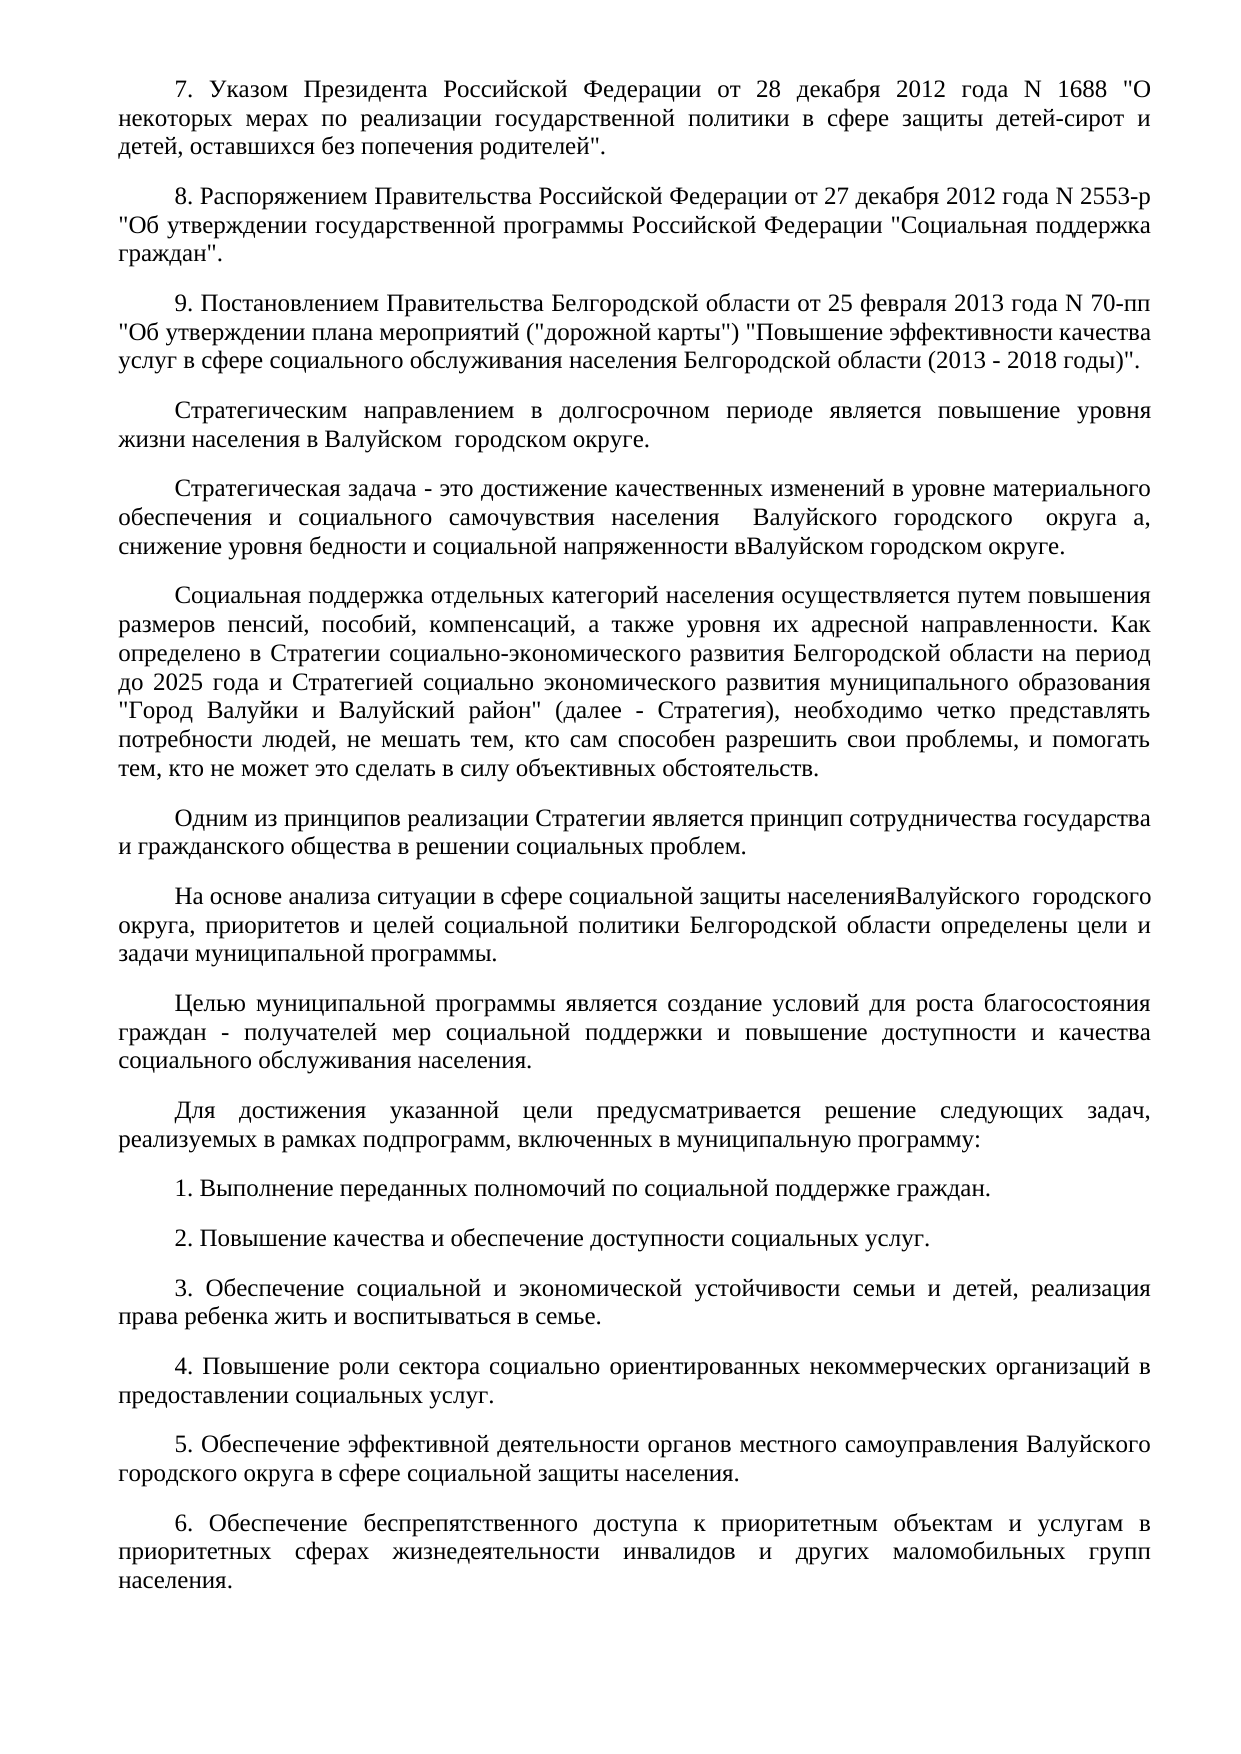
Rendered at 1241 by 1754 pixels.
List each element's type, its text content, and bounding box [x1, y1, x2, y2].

text Одним из принципов реализации Стратегии является принцип сотрудничества государства и гражданского общества в решении социальных проблем. [118, 803, 1152, 860]
text 7. Указом Президента Российской Федерации от 28 декабря 2012 года N 1688 "О некоторых мерах по реализации государственной политики в сфере защиты детей-сирот и детей, оставшихся без попечения родителей". [118, 74, 1152, 160]
text Социальная поддержка отдельных категорий населения осуществляется путем повышения размеров пенсий, пособий, компенсаций, а также уровня их адресной направленности. Как определено в Стратегии социально-экономического развития Белгородской области на период до 2025 года и Стратегией социально экономического развития муниципального образования "Город Валуйки и Валуйский район" (далее - Стратегия), необходимо четко представлять потребности людей, не мешать тем, кто сам способен разрешить свои проблемы, и помогать тем, кто не может это сделать в силу объективных обстоятельств. [118, 581, 1152, 782]
text 8. Распоряжением Правительства Российской Федерации от 27 декабря 2012 года N 2553-р "Об утверждении государственной программы Российской Федерации "Социальная поддержка граждан". [118, 181, 1152, 267]
text 1. Выполнение переданных полномочий по социальной поддержке граждан. [118, 1173, 1152, 1202]
text 4. Повышение роли сектора социально ориентированных некоммерческих организаций в предоставлении социальных услуг. [118, 1351, 1152, 1408]
text 6. Обеспечение беспрепятственного доступа к приоритетным объектам и услугам в приоритетных сферах жизнедеятельности инвалидов и других маломобильных групп населения. [118, 1508, 1152, 1594]
text Стратегическая задача - это достижение качественных изменений в уровне материального обеспечения и социального самочувствия населения Валуйского городского округа а, снижение уровня бедности и социальной напряженности вВалуйском городском округе. [118, 473, 1152, 560]
text 9. Постановлением Правительства Белгородской области от 25 февраля 2013 года N 70-пп "Об утверждении плана мероприятий ("дорожной карты") "Повышение эффективности качества услуг в сфере социального обслуживания населения Белгородской области (2013 - 2018 годы)". [118, 288, 1152, 374]
text Стратегическим направлением в долгосрочном периоде является повышение уровня жизни населения в Валуйском городском округе. [118, 395, 1152, 453]
text Целью муниципальной программы является создание условий для роста благосостояния граждан - получателей мер социальной поддержки и повышение доступности и качества социального обслуживания населения. [118, 988, 1152, 1074]
text 2. Повышение качества и обеспечение доступности социальных услуг. [118, 1223, 1152, 1252]
text Для достижения указанной цели предусматривается решение следующих задач, реализуемых в рамках подпрограмм, включенных в муниципальную программу: [118, 1095, 1152, 1153]
text 5. Обеспечение эффективной деятельности органов местного самоуправления Валуйского городского округа в сфере социальной защиты населения. [118, 1429, 1152, 1487]
text 3. Обеспечение социальной и экономической устойчивости семьи и детей, реализация права ребенка жить и воспитываться в семье. [118, 1273, 1152, 1330]
text На основе анализа ситуации в сфере социальной защиты населенияВалуйского городского округа, приоритетов и целей социальной политики Белгородской области определены цели и задачи муниципальной программы. [118, 881, 1152, 967]
